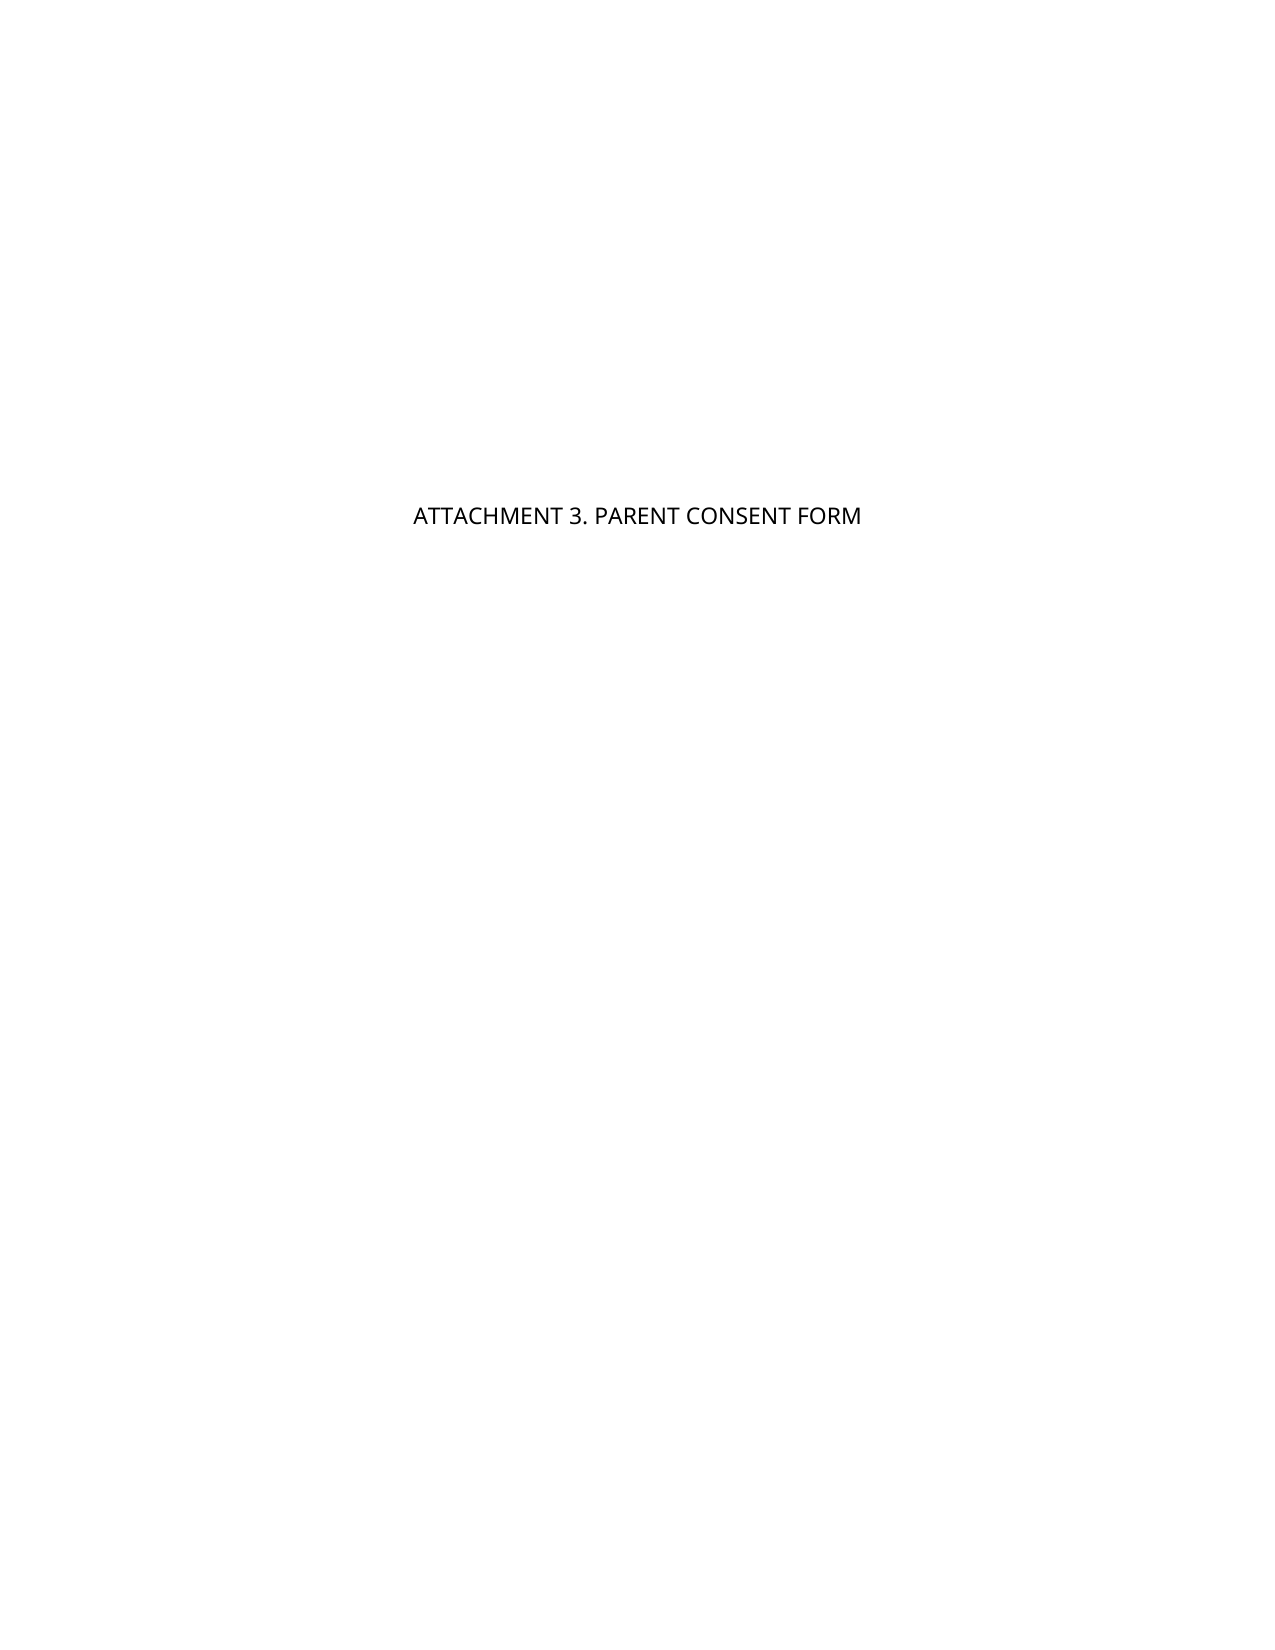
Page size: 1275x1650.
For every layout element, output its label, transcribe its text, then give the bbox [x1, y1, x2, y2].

text ATTACHMENT 3. PARENT CONSENT FORM [150, 500, 1125, 531]
